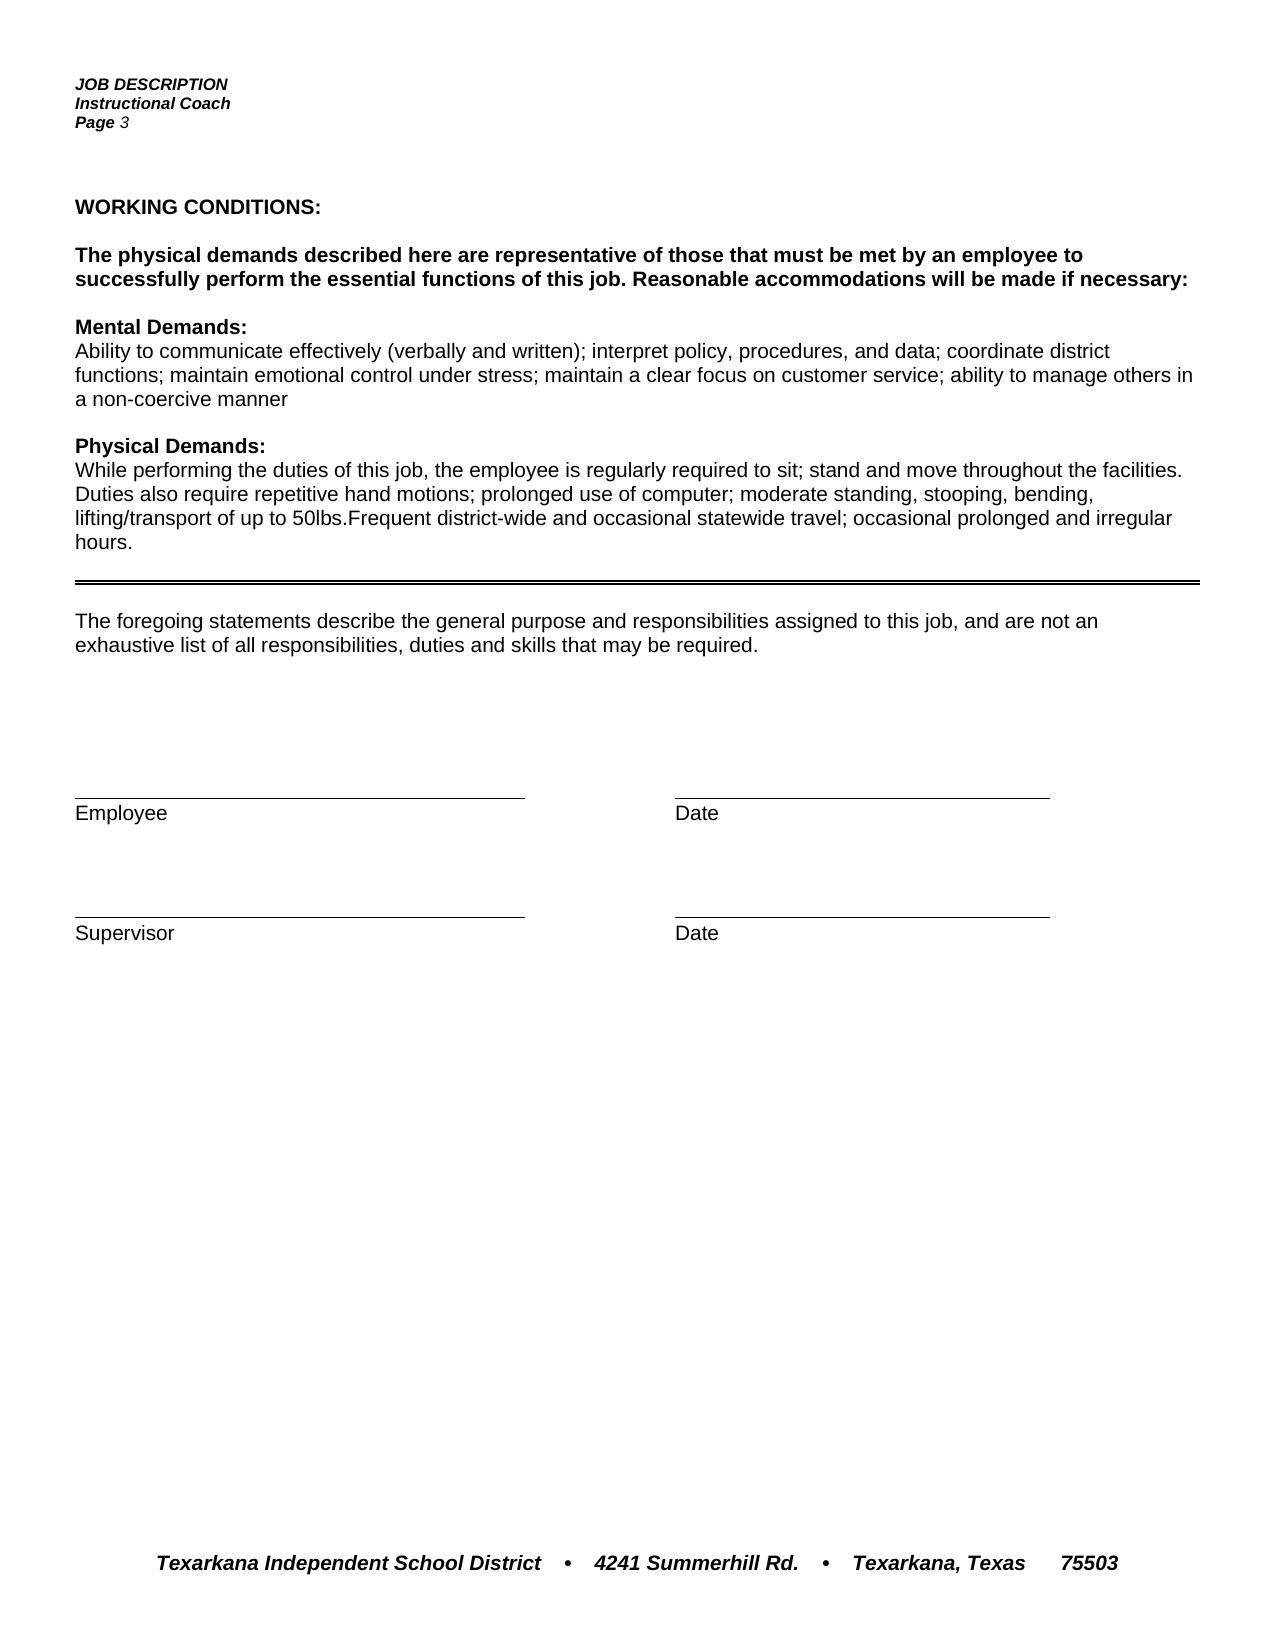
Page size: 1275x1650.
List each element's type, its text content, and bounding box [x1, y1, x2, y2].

text Mental Demands: [75, 314, 1200, 338]
text The physical demands described here are representative of those that must be met by an employee to successfully perform the essential functions of this job. Reasonable accommodations will be made if necessary: [75, 243, 1200, 291]
text Supervisor Date [75, 920, 1200, 944]
text WORKING CONDITIONS: [75, 195, 1200, 219]
text Physical Demands: [75, 434, 1200, 458]
text Employee Date [75, 801, 1200, 824]
text The foregoing statements describe the general purpose and responsibilities assigned to this job, and are not an exhaustive list of all responsibilities, duties and skills that may be required. [75, 609, 1200, 657]
text While performing the duties of this job, the employee is regularly required to sit; stand and move throughout the facilities. Duties also require repetitive hand motions; prolonged use of computer; moderate standing, stooping, bending, lifting/transport of up to 50lbs.Frequent district-wide and occasional statewide travel; occasional prolonged and irregular hours. [75, 458, 1200, 554]
text Ability to communicate effectively (verbally and written); interpret policy, procedures, and data; coordinate district functions; maintain emotional control under stress; maintain a clear focus on customer service; ability to manage others in a non-coercive manner [75, 338, 1200, 410]
